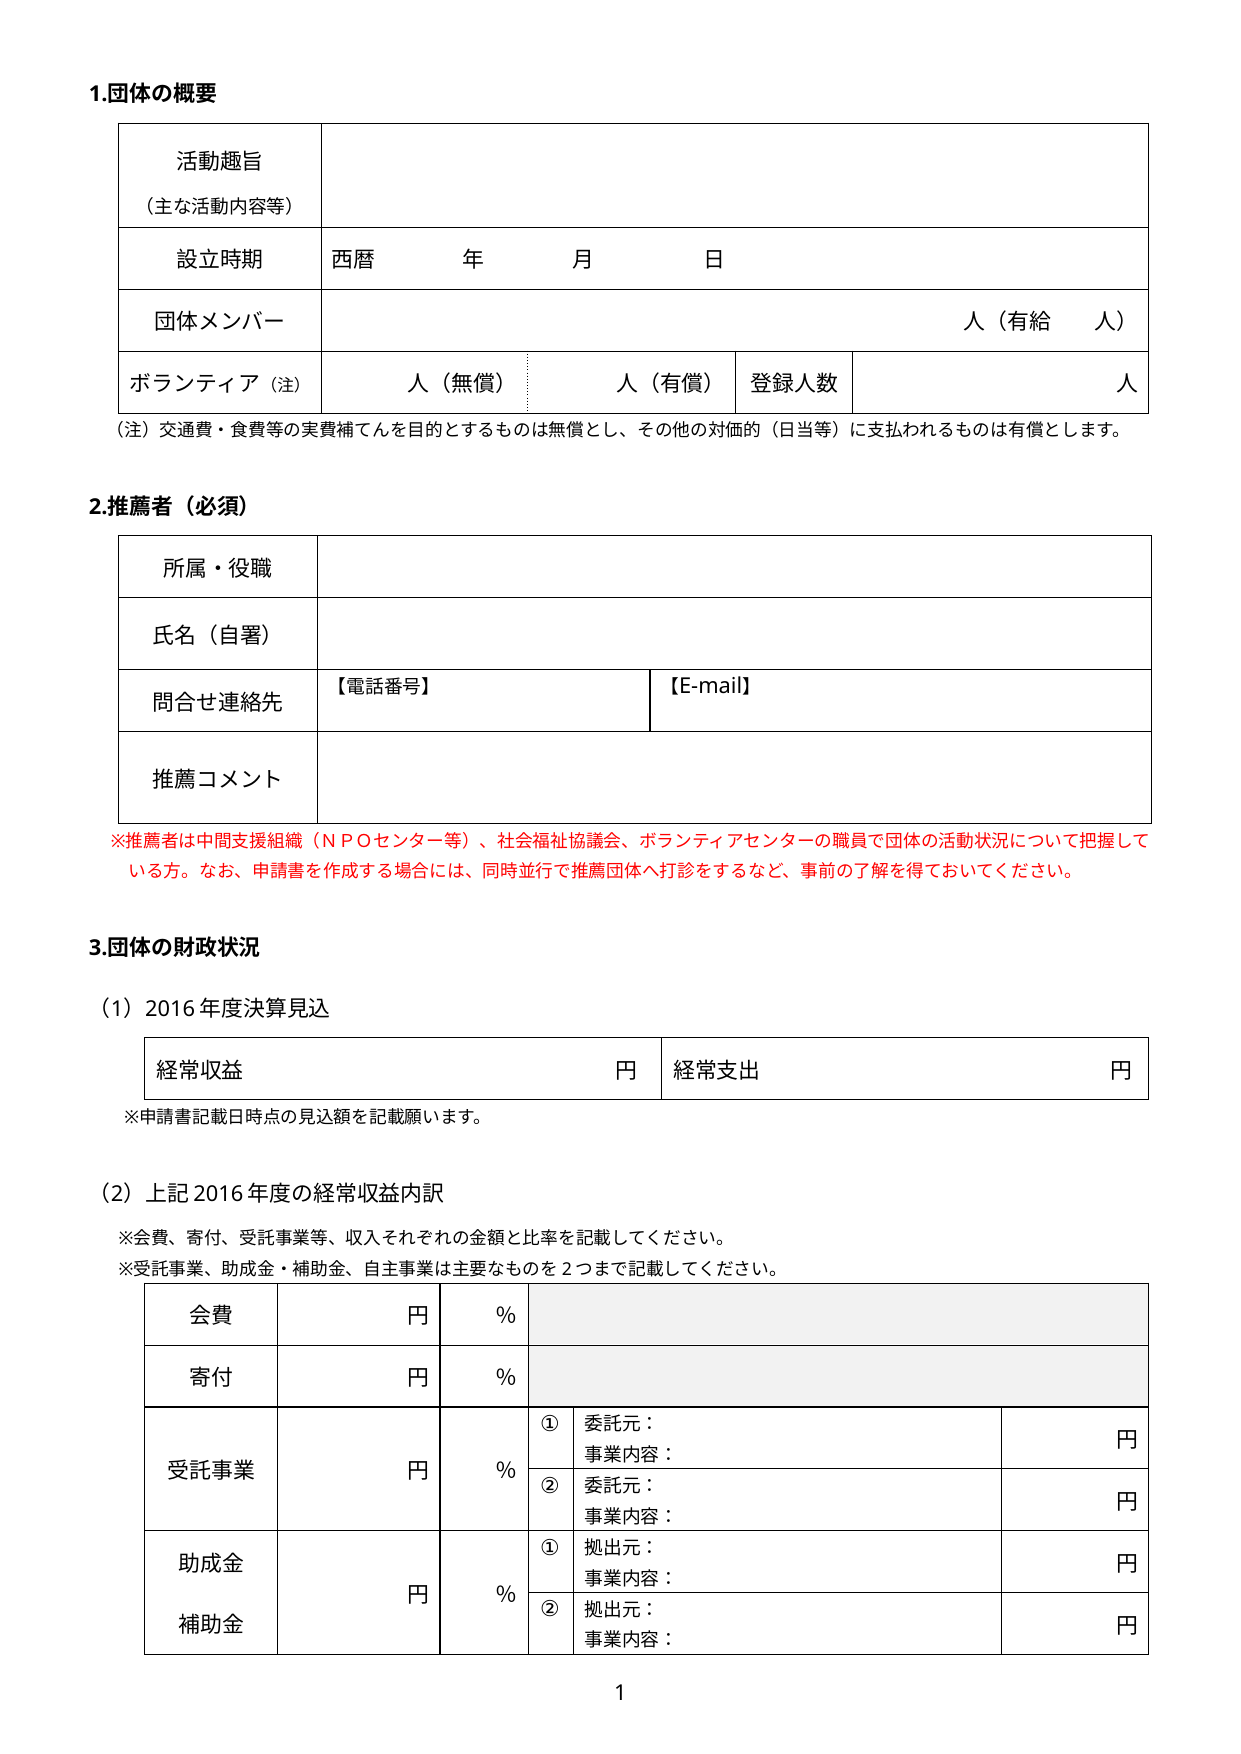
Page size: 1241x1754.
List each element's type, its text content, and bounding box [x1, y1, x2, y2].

text ※会費、寄付、受託事業等、収入それぞれの金額と比率を記載してください。 [89, 1222, 1152, 1252]
table_cell 助成金 補助金 [145, 1531, 277, 1654]
table_cell 委託元： 事業内容： [574, 1469, 1001, 1530]
table_cell ％ [441, 1346, 528, 1406]
table_cell 人（有償） [527, 352, 735, 412]
text 1.団体の概要 [89, 62, 1152, 123]
table_header [529, 1284, 1148, 1344]
table_cell 【電話番号】 [318, 670, 649, 731]
table_cell 受託事業 [145, 1408, 277, 1530]
table_cell [529, 1346, 1148, 1406]
table_cell 人（無償） [322, 352, 527, 412]
table_cell 拠出元： 事業内容： [574, 1531, 1001, 1592]
text （注）交通費・食費等の実費補てんを目的とするものは無償とし、その他の対価的（日当等）に支払われるものは有償とします。 [89, 413, 1152, 444]
table_header 会費 [145, 1284, 277, 1344]
text 2.推薦者（必須） [89, 474, 1152, 535]
table_cell ％ [441, 1531, 528, 1654]
table_cell [318, 732, 1151, 823]
table_cell [529, 1531, 573, 1592]
table_cell 円 [278, 1531, 439, 1654]
table_cell 設立時期 [119, 228, 321, 289]
text （2）上記2016年度の経常収益内訳 [89, 1161, 1152, 1222]
table_cell 円 [1002, 1469, 1148, 1530]
table_cell 円 [278, 1346, 439, 1406]
text 3.団体の財政状況 [89, 916, 1152, 976]
table_header 活動趣旨 （主な活動内容等） [119, 124, 321, 227]
table_header [322, 124, 1148, 227]
table_cell 問合せ連絡先 [119, 670, 317, 731]
table_cell 円 [1002, 1593, 1148, 1654]
table_cell 氏名（自署） [119, 598, 317, 669]
text ※推薦者は中間支援組織（ＮＰＯセンター等）、社会福祉協議会、ボランティアセンターの職員で団体の活動状況について把握している方。なお、申請書を作成する場合には、同時並行で推薦団体へ打診をするなど、事前の了解を得ておいてください。 [111, 824, 1152, 885]
table_cell 人（有給 人） [322, 290, 1148, 351]
text ※申請書記載日時点の見込額を記載願います。 [89, 1100, 1152, 1131]
table_cell 拠出元： 事業内容： [574, 1593, 1001, 1654]
table_cell [529, 1408, 573, 1468]
table_cell ボランティア（注） [119, 352, 321, 412]
table_header 所属・役職 [119, 536, 317, 597]
table_cell 委託元： 事業内容： [574, 1408, 1001, 1468]
table_cell [529, 1469, 573, 1530]
table_cell 円 [278, 1408, 439, 1530]
table_cell 円 [1002, 1531, 1148, 1592]
table_cell 人 [853, 352, 1148, 412]
table_cell 寄付 [145, 1346, 277, 1406]
table_cell 推薦コメント [119, 732, 317, 823]
table_cell 団体メンバー [119, 290, 321, 351]
table_cell [318, 598, 1151, 669]
table_header 経常収益 円 [145, 1038, 661, 1099]
text （1）2016年度決算見込 [89, 976, 1152, 1037]
table_cell 円 [1002, 1408, 1148, 1468]
table_cell [529, 1593, 573, 1654]
table_header 円 [278, 1284, 439, 1344]
table_cell ％ [441, 1408, 528, 1530]
table_cell 登録人数 [736, 352, 852, 412]
table_header [318, 536, 1151, 597]
table_header ％ [441, 1284, 528, 1344]
table_cell 【E-mail】 [651, 670, 1151, 731]
text ※受託事業、助成金・補助金、自主事業は主要なものを2つまで記載してください。 [89, 1252, 1152, 1283]
table_header 経常支出 円 [662, 1038, 1148, 1099]
table_cell 西暦 年 月 日 [322, 228, 1148, 289]
